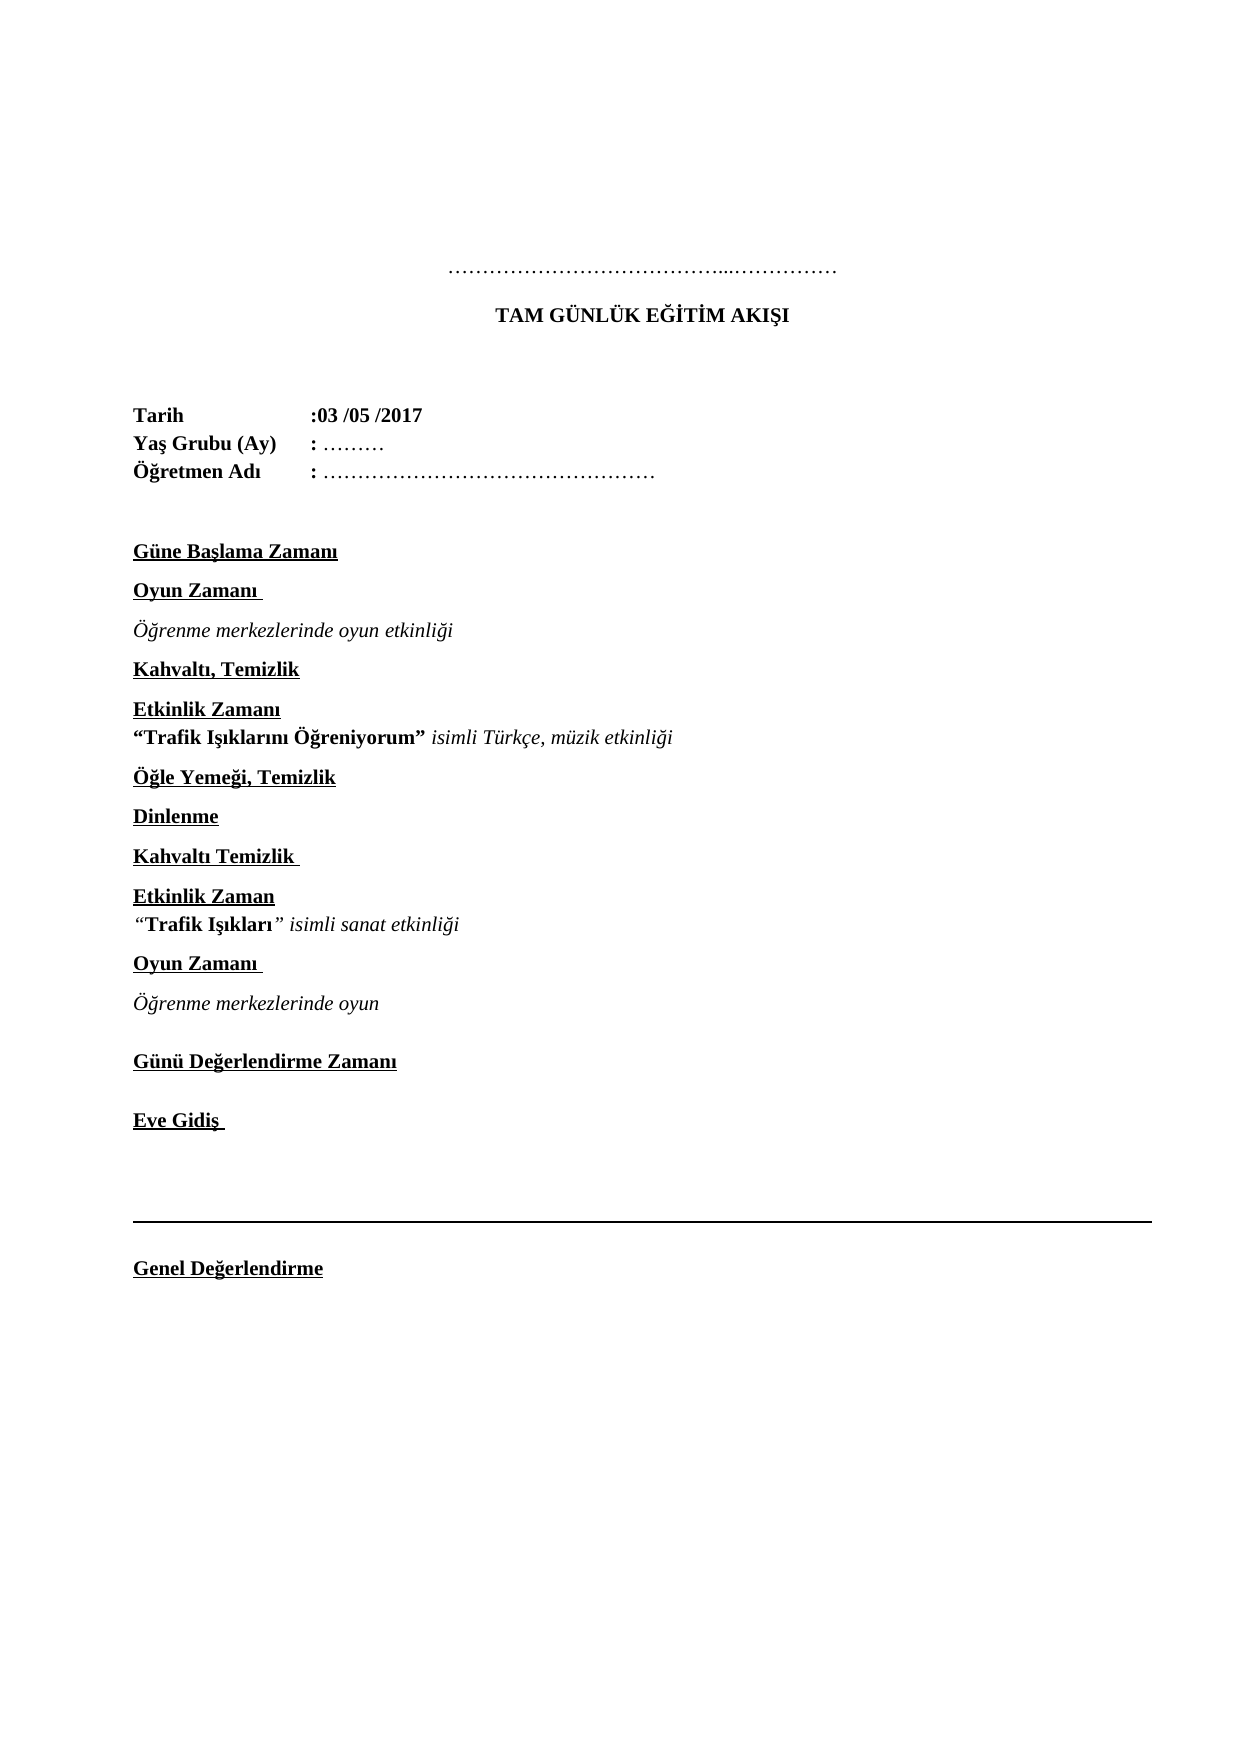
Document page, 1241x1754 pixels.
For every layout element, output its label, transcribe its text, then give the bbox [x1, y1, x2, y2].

text Eve Gidiş [133, 1107, 1152, 1132]
text Kahvaltı, Temizlik [133, 646, 1152, 681]
text Tarih :03 /05 /2017 [133, 403, 1152, 427]
text Genel Değerlendirme [133, 1256, 1152, 1280]
text Kahvaltı Temizlik [133, 833, 1152, 868]
text …………………………………...…………… [133, 254, 1152, 278]
text Oyun Zamanı [133, 567, 1152, 602]
text Etkinlik Zaman [133, 872, 1152, 908]
text Güne Başlama Zamanı [133, 527, 1152, 563]
text “Trafik Işıkları” isimli sanat etkinliği [133, 912, 1152, 936]
text Günü Değerlendirme Zamanı [133, 1048, 1152, 1073]
text Öğle Yemeği, Temizlik [133, 753, 1152, 789]
text Öğrenme merkezlerinde oyun [133, 979, 1152, 1015]
text Öğrenme merkezlerinde oyun etkinliği [133, 606, 1152, 642]
text Öğretmen Adı : ………………………………………… [133, 459, 1152, 483]
text TAM GÜNLÜK EĞİTİM AKIŞI [133, 303, 1152, 327]
text Dinlenme [133, 793, 1152, 828]
text “Trafik Işıklarını Öğreniyorum” isimli Türkçe, müzik etkinliği [133, 725, 1152, 749]
text Etkinlik Zamanı [133, 686, 1152, 721]
text Oyun Zamanı [133, 940, 1152, 975]
text Yaş Grubu (Ay) : ……… [133, 431, 1152, 455]
